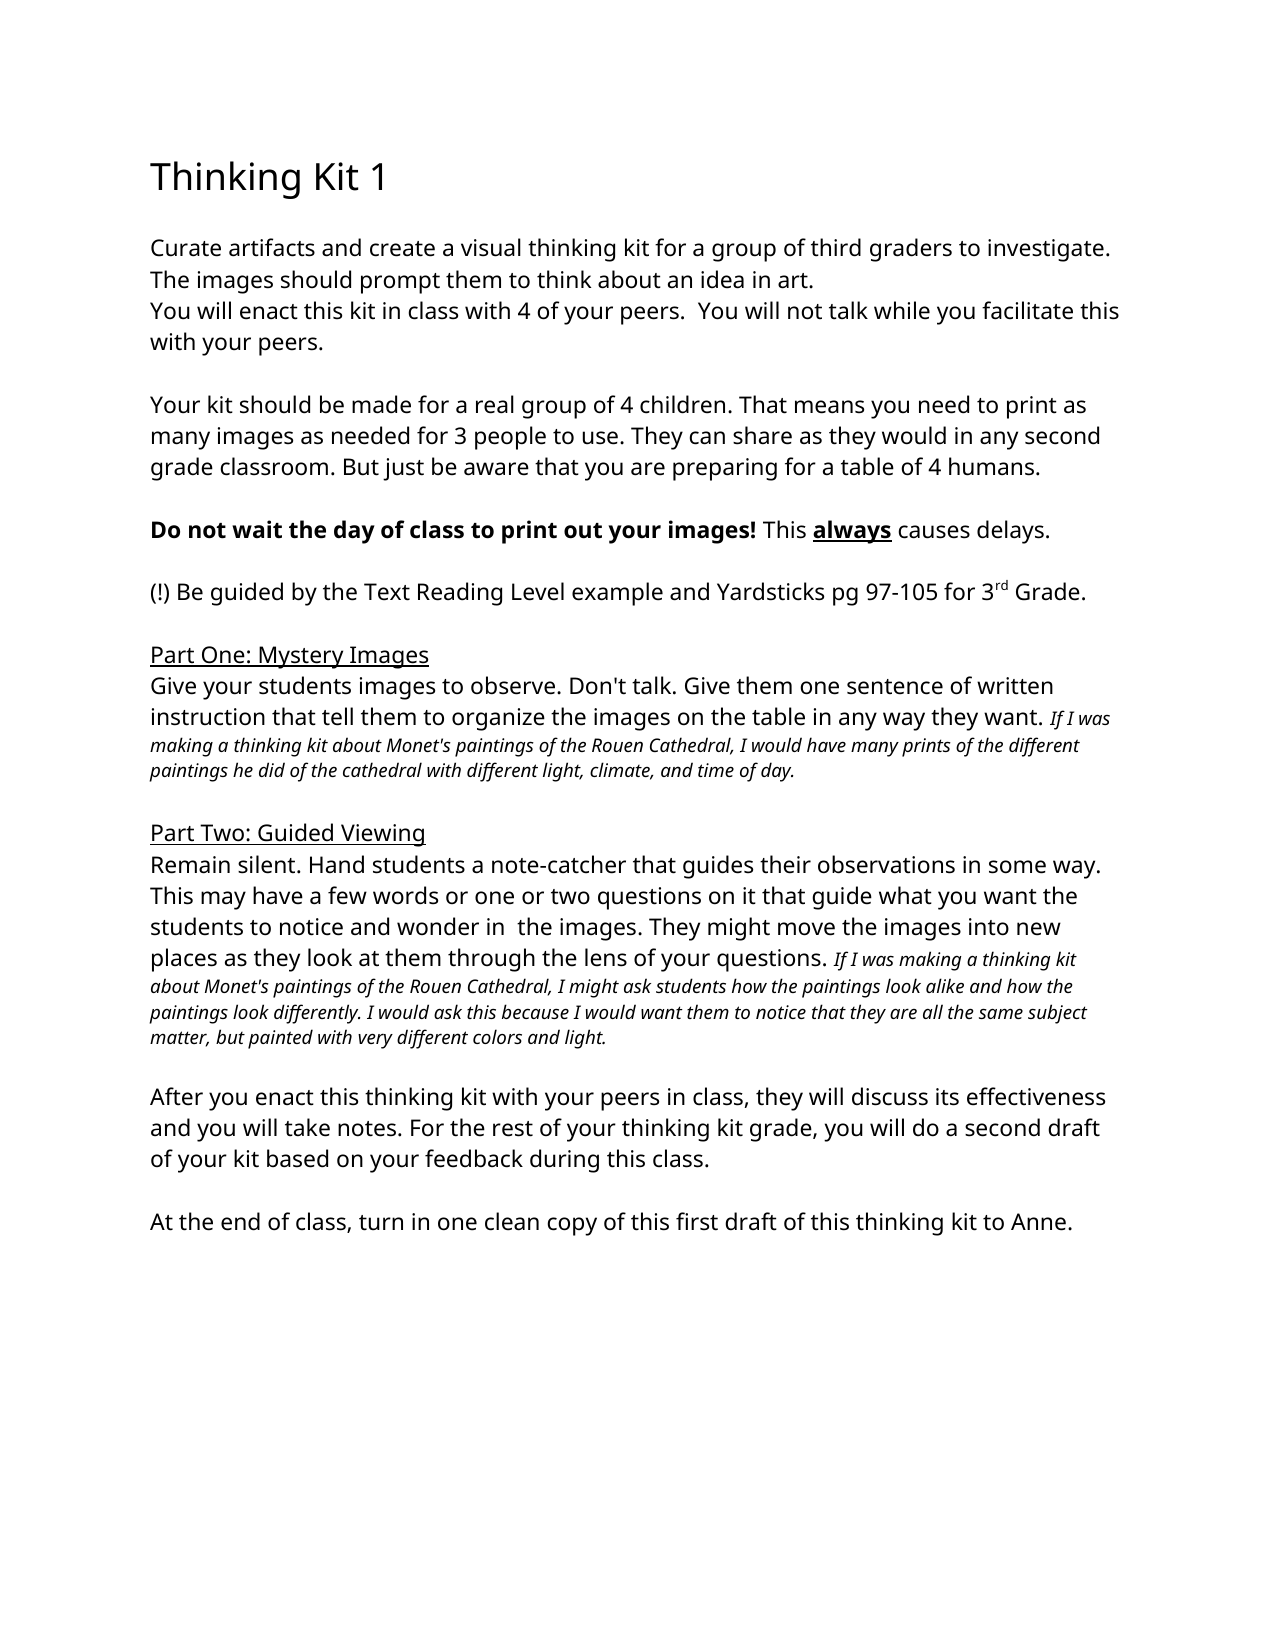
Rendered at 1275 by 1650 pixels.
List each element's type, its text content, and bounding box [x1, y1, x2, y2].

text Curate artifacts and create a visual thinking kit for a group of third graders to investigate. [150, 232, 1125, 263]
text At the end of class, turn in one clean copy of this first draft of this thinking kit to Anne. [150, 1206, 1125, 1237]
text (!) Be guided by the Text Reading Level example and Yardsticks pg 97-105 for 3rd Grade. [150, 576, 1125, 607]
text Part One: Mystery Images [150, 638, 1125, 670]
text Thinking Kit 1 [150, 150, 1125, 201]
text Remain silent. Hand students a note-catcher that guides their observations in some way. This may have a few words or one or two questions on it that guide what you want the students to notice and wonder in the images. They might move the images into new places as they look at them through the lens of your questions. If I was making a thinking kit about Monet's paintings of the Rouen Cathedral, I might ask students how the paintings look alike and how the paintings look differently. I would ask this because I would want them to notice that they are all the same subject matter, but painted with very different colors and light. [150, 849, 1125, 1050]
text You will enact this kit in class with 4 of your peers. You will not talk while you facilitate this with your peers. [150, 295, 1125, 357]
text Part Two: Guided Viewing [150, 817, 1125, 849]
text Give your students images to observe. Don't talk. Give them one sentence of written instruction that tell them to organize the images on the table in any way they want. If I was making a thinking kit about Monet's paintings of the Rouen Cathedral, I would have many prints of the different paintings he did of the cathedral with different light, climate, and time of day. [150, 670, 1125, 783]
text Your kit should be made for a real group of 4 children. That means you need to print as many images as needed for 3 people to use. They can share as they would in any second grade classroom. But just be aware that you are preparing for a table of 4 humans. [150, 388, 1125, 482]
text Do not wait the day of class to print out your images! This always causes delays. [150, 513, 1125, 545]
text The images should prompt them to think about an idea in art. [150, 263, 1125, 295]
text After you enact this thinking kit with your peers in class, they will discuss its effectiveness and you will take notes. For the rest of your thinking kit grade, you will do a second draft of your kit based on your feedback during this class. [150, 1081, 1125, 1174]
